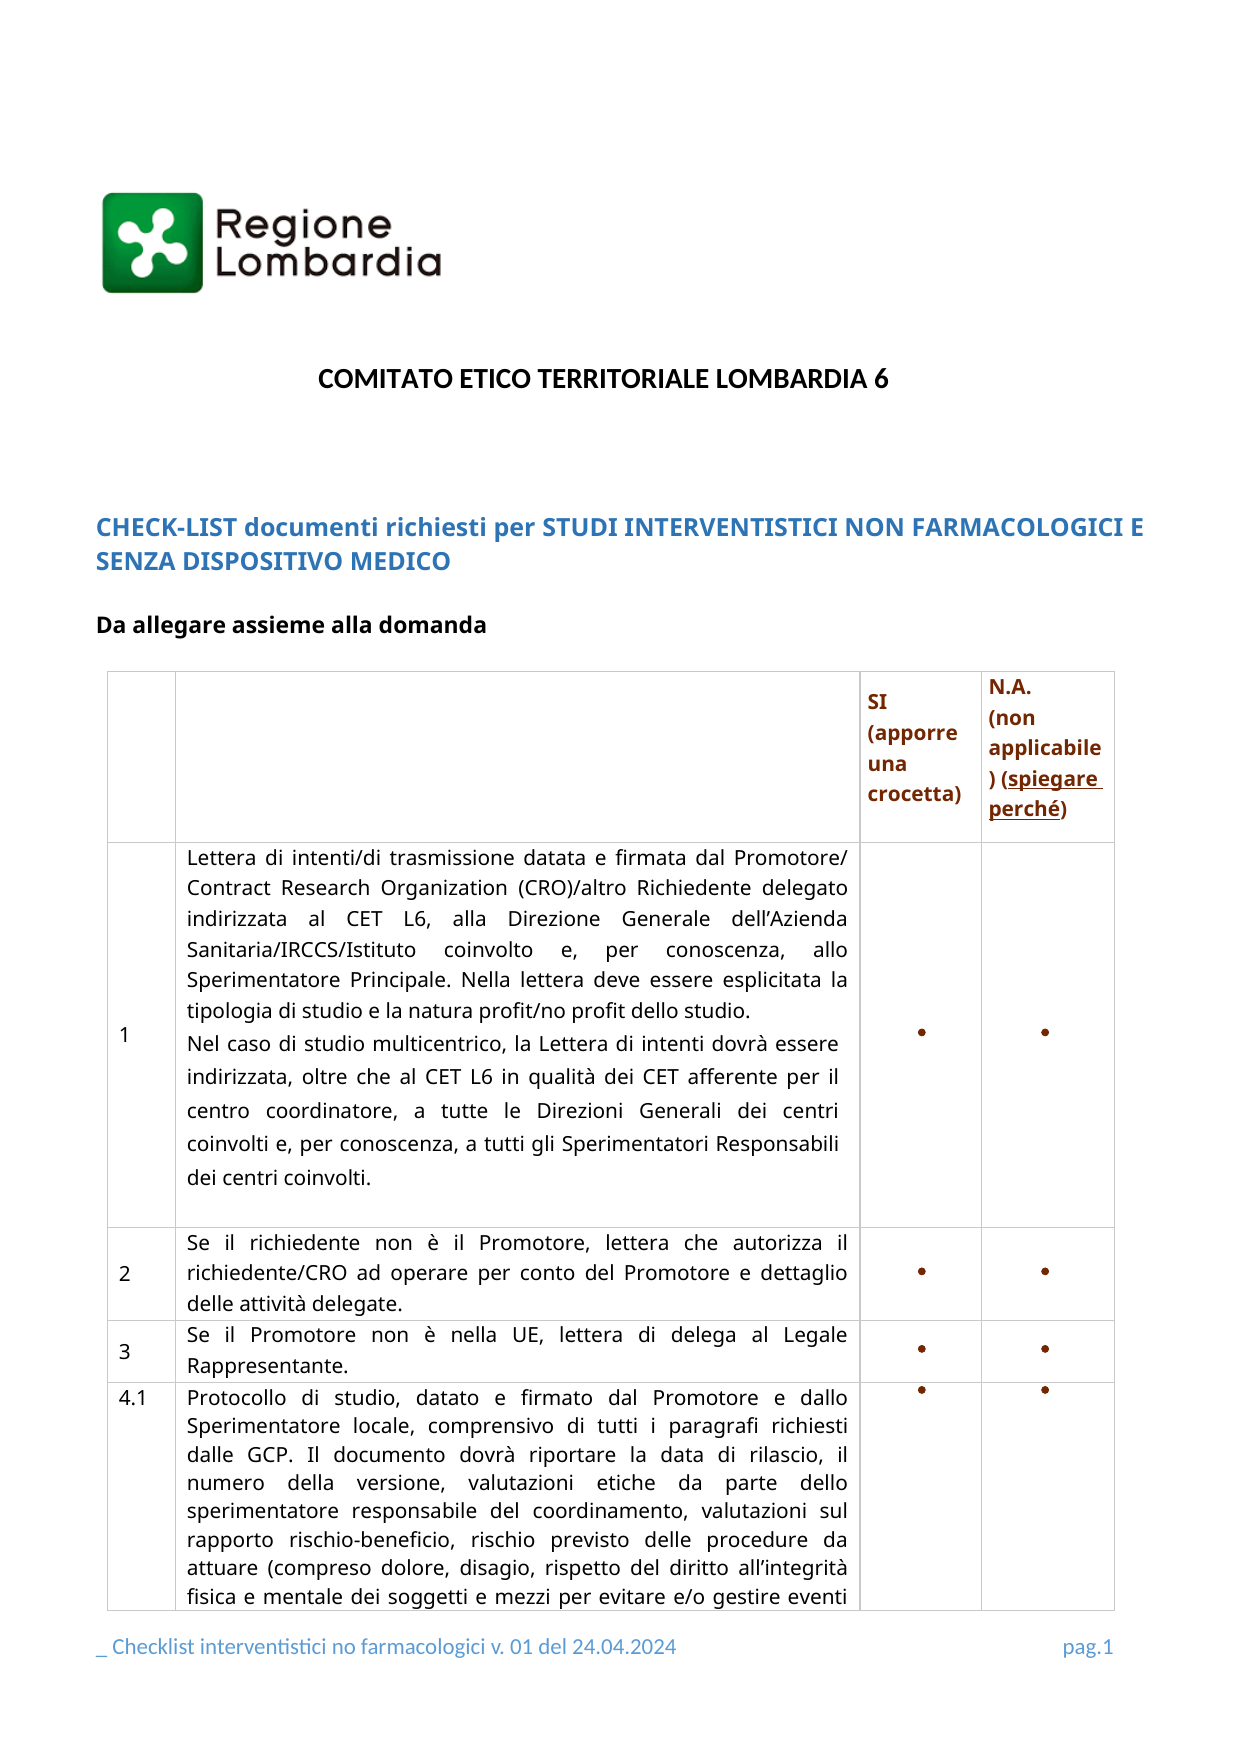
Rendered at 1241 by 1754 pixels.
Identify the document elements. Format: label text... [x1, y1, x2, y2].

table_cell  [861, 843, 981, 1227]
text COMITATO ETICO TERRITORIALE LOMBARDIA 6 [96, 360, 1145, 395]
table_cell  [982, 1228, 1114, 1319]
table_cell Se il Promotore non è nella UE, lettera di delega al Legale Rappresentante. [176, 1321, 859, 1382]
table_cell  [861, 1321, 981, 1382]
table_cell  [861, 1383, 981, 1610]
table_cell Lettera di intenti/di trasmissione datata e firmata dal Promotore/ Contract Research Organization (CRO)/altro Richiedente delegato indirizzata al CET L6, alla Direzione Generale dell’Azienda Sanitaria/IRCCS/Istituto coinvolto e, per conoscenza, allo Sperimentatore Principale. Nella lettera deve essere esplicitata la tipologia di studio e la natura profit/no profit dello studio. Nel caso di studio multicentrico, la Lettera di intenti dovrà essere indirizzata, oltre che al CET L6 in qualità dei CET afferente per il centro coordinatore, a tutte le Direzioni Generali dei centri coinvolti e, per conoscenza, a tutti gli Sperimentatori Responsabili dei centri coinvolti. [176, 843, 859, 1227]
table_cell  [861, 1228, 981, 1319]
table_cell  [982, 1383, 1114, 1610]
table_header N.A. (non applicabile) (spiegare perché) [982, 672, 1114, 842]
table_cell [176, 1383, 859, 1610]
table_header [176, 672, 859, 842]
table_cell  [982, 1321, 1114, 1382]
table_header [108, 672, 175, 842]
table_cell 4.1 [108, 1383, 175, 1610]
picture [95, 145, 448, 341]
table_header SI (apporre una crocetta) [861, 672, 981, 842]
table_cell  [982, 843, 1114, 1227]
table_cell 3 [108, 1321, 175, 1382]
text CHECK-LIST documenti richiesti per STUDI INTERVENTISTICI NON FARMACOLOGICI E SENZA DISPOSITIVO MEDICO [96, 509, 1145, 577]
text Da allegare assieme alla domanda [96, 608, 1145, 640]
table_cell 2 [108, 1228, 175, 1319]
table_cell Se il richiedente non è il Promotore, lettera che autorizza il richiedente/CRO ad operare per conto del Promotore e dettaglio delle attività delegate. [176, 1228, 859, 1319]
table_cell 1 [108, 843, 175, 1227]
